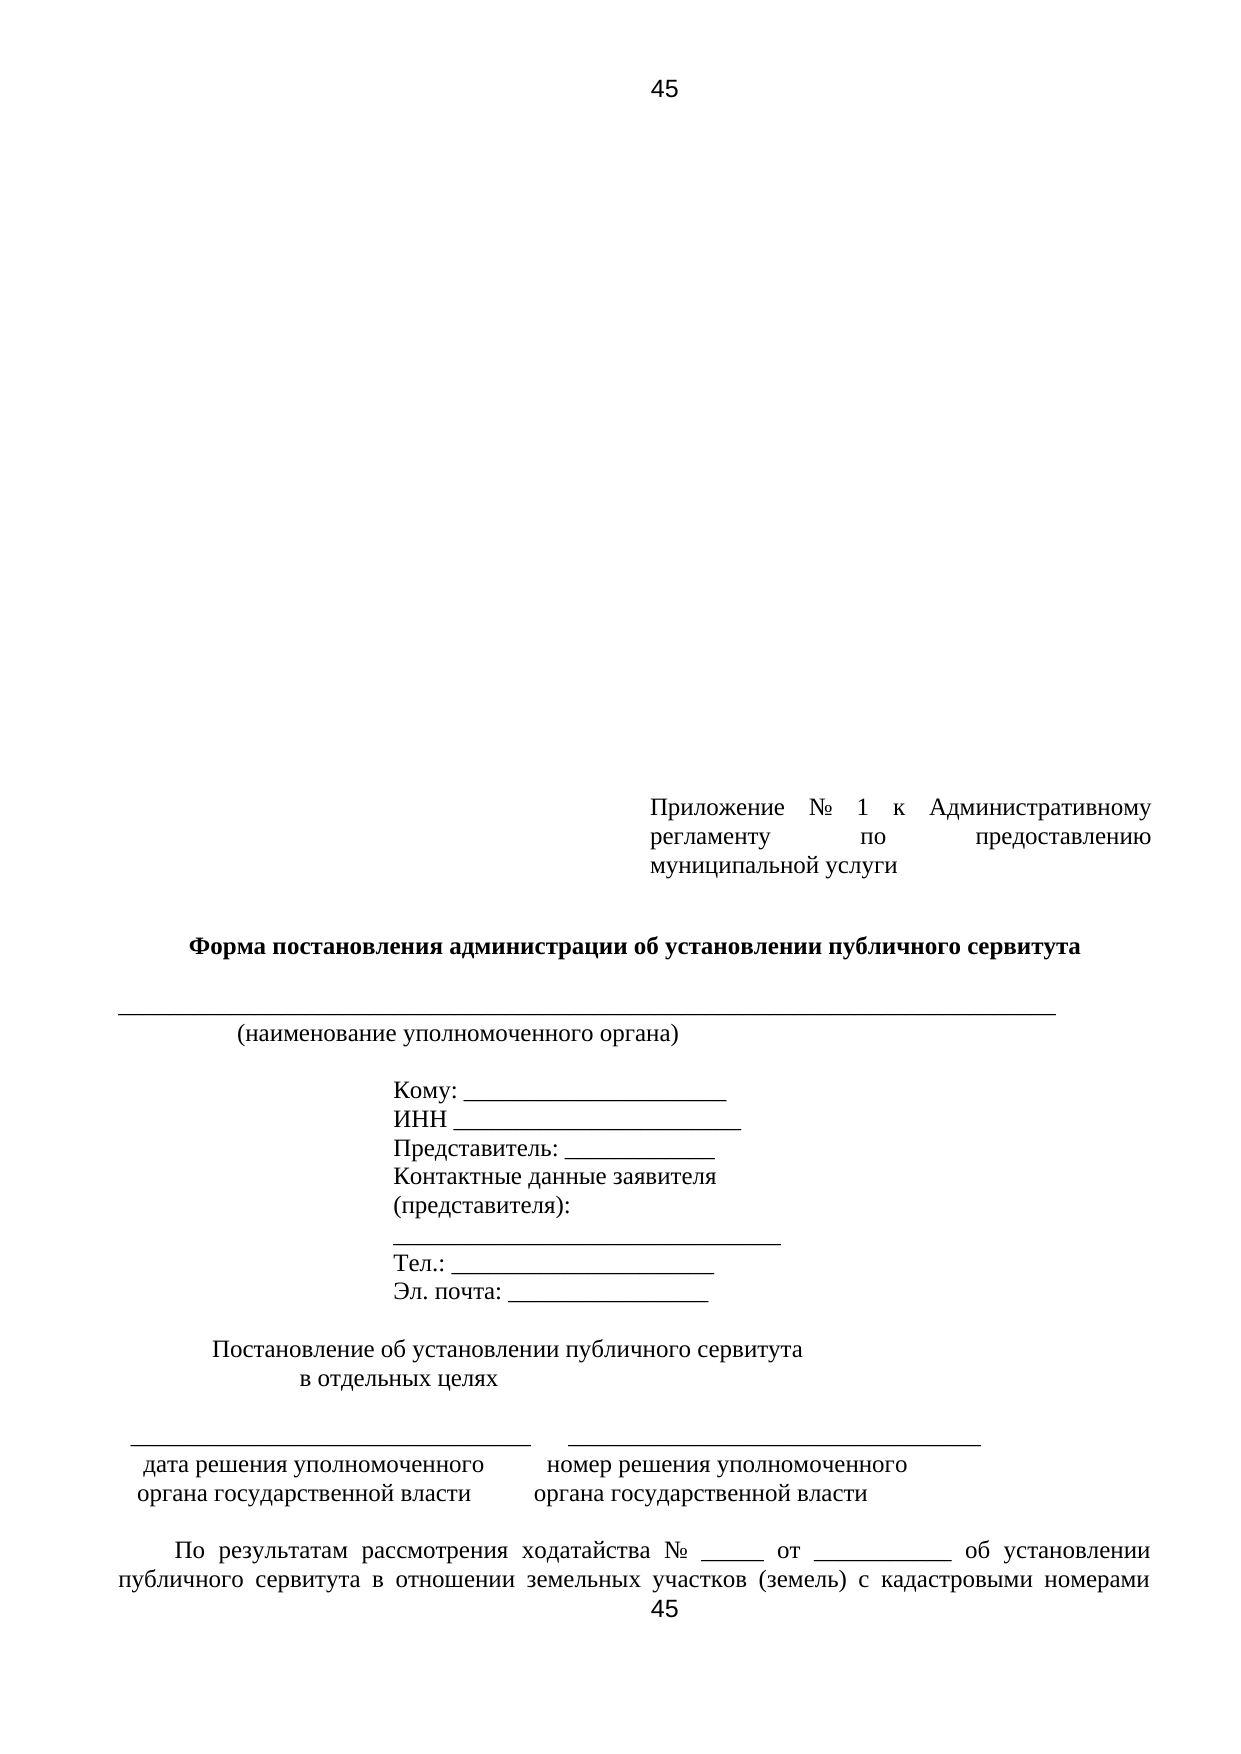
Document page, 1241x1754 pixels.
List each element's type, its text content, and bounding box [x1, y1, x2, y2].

text _______________________________ [118, 1219, 1152, 1248]
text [118, 1535, 1152, 1593]
text ___________________________________________________________________________ [118, 989, 1152, 1018]
text ________________________________ _________________________________ [118, 1420, 1152, 1449]
text в отдельных целях [118, 1363, 1152, 1391]
text органа государственной власти органа государственной власти [118, 1478, 1152, 1506]
text Форма постановления администрации об установлении публичного сервитута [118, 931, 1152, 960]
text дата решения уполномоченного номер решения уполномоченного [118, 1449, 1152, 1478]
text Постановление об установлении публичного сервитута [118, 1334, 1152, 1363]
text (представителя): [118, 1190, 1152, 1219]
text Представитель: ____________ [118, 1133, 1152, 1161]
text Эл. почта: ________________ [118, 1276, 1152, 1305]
text Тел.: _____________________ [118, 1248, 1152, 1276]
text Контактные данные заявителя [118, 1161, 1152, 1190]
text Приложение № 1 к Административному регламенту по предоставлению муниципальной услуги [650, 792, 1152, 879]
text (наименование уполномоченного органа) [118, 1018, 1152, 1046]
text ИНН _______________________ [118, 1104, 1152, 1133]
text Кому: _____________________ [118, 1075, 1152, 1104]
